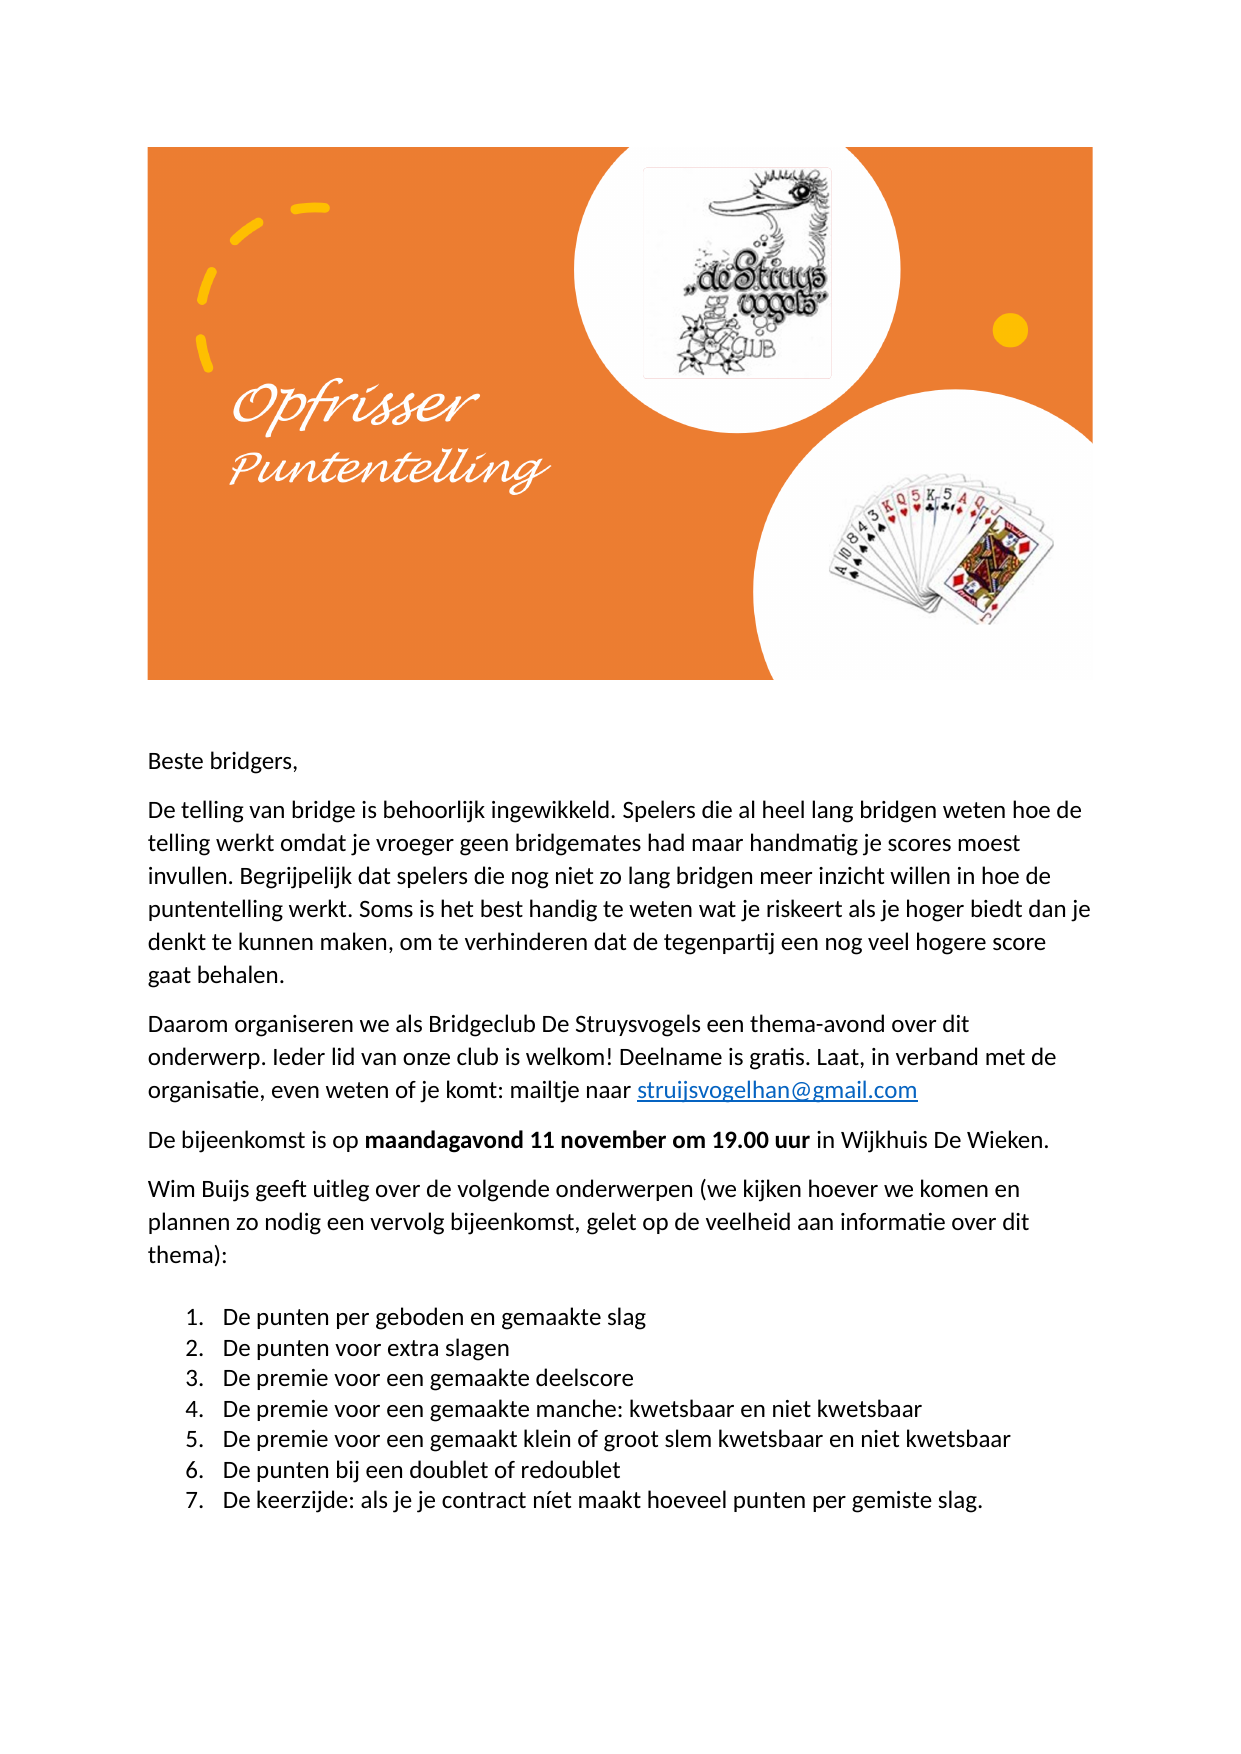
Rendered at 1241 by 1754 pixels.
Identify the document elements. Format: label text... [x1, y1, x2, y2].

text Beste bridgers, [148, 745, 1093, 775]
picture [147, 147, 1093, 680]
text Daarom organiseren we als Bridgeclub De Struysvogels een thema-avond over dit onderwerp. Ieder lid van onze club is welkom! Deelname is gratis. Laat, in verband met de organisatie, even weten of je komt: mailtje naar struijsvogelhan@gmail.com [148, 1009, 1093, 1105]
text De bijeenkomst is op maandagavond 11 november om 19.00 uur in Wijkhuis De Wieken. [148, 1124, 1093, 1154]
list De punten per geboden en gemaakte slag [185, 1302, 1093, 1332]
list De punten voor extra slagen [185, 1332, 1093, 1363]
text Wim Buijs geeft uitleg over de volgende onderwerpen (we kijken hoever we komen en plannen zo nodig een vervolg bijeenkomst, gelet op de veelheid aan informatie over dit thema): [148, 1174, 1093, 1270]
list De punten bij een doublet of redoublet [185, 1454, 1093, 1485]
list De premie voor een gemaakt klein of groot slem kwetsbaar en niet kwetsbaar [185, 1424, 1093, 1454]
list De premie voor een gemaakte manche: kwetsbaar en niet kwetsbaar [185, 1393, 1093, 1424]
list De premie voor een gemaakte deelscore [185, 1363, 1093, 1393]
list De keerzijde: als je je contract níet maakt hoeveel punten per gemiste slag. [185, 1485, 1093, 1515]
text De telling van bridge is behoorlijk ingewikkeld. Spelers die al heel lang bridgen weten hoe de telling werkt omdat je vroeger geen bridgemates had maar handmatig je scores moest invullen. Begrijpelijk dat spelers die nog niet zo lang bridgen meer inzicht willen in hoe de puntentelling werkt. Soms is het best handig te weten wat je riskeert als je hoger biedt dan je denkt te kunnen maken, om te verhinderen dat de tegenpartij een nog veel hogere score gaat behalen. [148, 794, 1093, 989]
